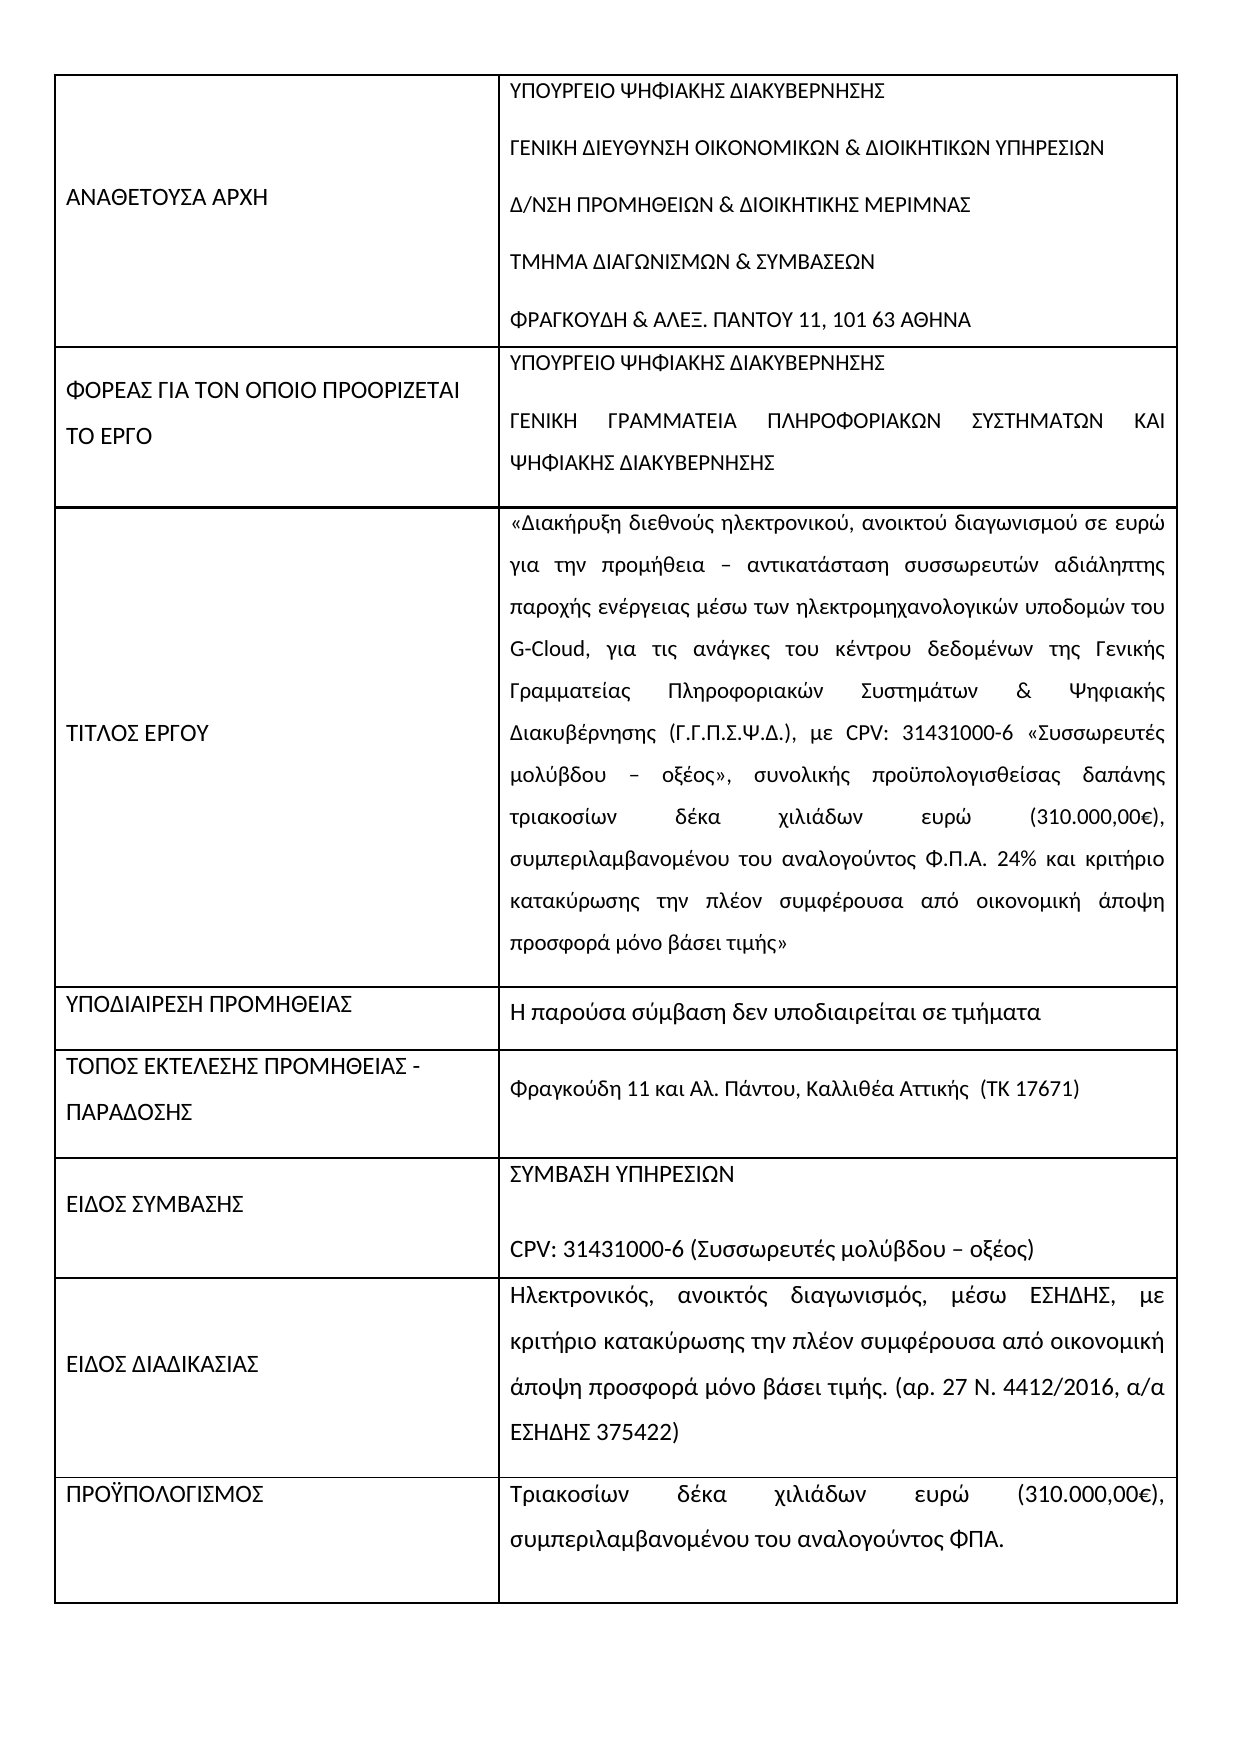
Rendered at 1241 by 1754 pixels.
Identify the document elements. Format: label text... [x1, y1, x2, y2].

table_header ΥΠΟΥΡΓΕΙΟ ΨΗΦΙΑΚΗΣ ΔΙΑΚΥΒΕΡΝΗΣΗΣ ΓΕΝΙΚΗ ΔΙΕΥΘΥΝΣΗ ΟΙΚΟΝΟΜΙΚΩΝ & ΔΙΟΙΚΗΤΙΚΩΝ ΥΠΗΡΕΣΙΩΝ Δ/ΝΣΗ ΠΡΟΜΗΘΕΙΩΝ & ΔΙΟΙΚΗΤΙΚΗΣ ΜΕΡΙΜΝΑΣ ΤΜΗΜΑ ΔΙΑΓΩΝΙΣΜΩΝ & ΣΥΜΒΑΣΕΩΝ ΦΡΑΓΚΟΥΔΗ & ΑΛΕΞ. ΠΑΝΤΟΥ 11, 101 63 ΑΘΗΝΑ [500, 76, 1176, 346]
table_cell ΤΟΠΟΣ ΕΚΤΕΛΕΣΗΣ ΠΡΟΜΗΘΕΙΑΣ - ΠΑΡΑΔΟΣΗΣ [56, 1051, 498, 1157]
table_cell ΥΠΟΔΙΑΙΡΕΣΗ ΠΡΟΜΗΘΕΙΑΣ [56, 988, 498, 1048]
table_cell Ηλεκτρονικός, ανοικτός διαγωνισμός, μέσω ΕΣΗΔΗΣ, με κριτήριο κατακύρωσης την πλέον συμφέρουσα από οικονομική άποψη προσφορά μόνο βάσει τιμής. (αρ. 27 Ν. 4412/2016, α/α ΕΣΗΔΗΣ 375422) [500, 1279, 1176, 1477]
table_cell «Διακήρυξη διεθνούς ηλεκτρονικού, ανοικτού διαγωνισμού σε ευρώ για την προμήθεια – αντικατάσταση συσσωρευτών αδιάληπτης παροχής ενέργειας μέσω των ηλεκτρομηχανολογικών υποδομών του G-Cloud, για τις ανάγκες του κέντρου δεδομένων της Γενικής Γραμματείας Πληροφοριακών Συστημάτων & Ψηφιακής Διακυβέρνησης (Γ.Γ.Π.Σ.Ψ.Δ.), με CPV: 31431000-6 «Συσσωρευτές μολύβδου – οξέος», συνολικής προϋπολογισθείσας δαπάνης τριακοσίων δέκα χιλιάδων ευρώ (310.000,00€), συμπεριλαμβανομένου του αναλογούντος Φ.Π.Α. 24% και κριτήριο κατακύρωσης την πλέον συμφέρουσα από οικονομική άποψη προσφορά μόνο βάσει τιμής» [500, 509, 1176, 986]
table_cell ΕΙΔΟΣ ΣΥΜΒΑΣΗΣ [56, 1159, 498, 1277]
table_cell Φραγκούδη 11 και Αλ. Πάντου, Καλλιθέα Αττικής (ΤΚ 17671) [500, 1051, 1176, 1157]
table_cell Η παρούσα σύμβαση δεν υποδιαιρείται σε τμήματα [500, 988, 1176, 1048]
table_cell ΥΠΟΥΡΓΕΙΟ ΨΗΦΙΑΚΗΣ ΔΙΑΚΥΒΕΡΝΗΣΗΣ ΓΕΝΙΚΗ ΓΡΑΜΜΑΤΕΙΑ ΠΛΗΡΟΦΟΡΙΑΚΩΝ ΣΥΣΤΗΜΑΤΩΝ ΚΑΙ ΨΗΦΙΑΚΗΣ ΔΙΑΚΥΒΕΡΝΗΣΗΣ [500, 348, 1176, 506]
table_cell ΦΟΡΕΑΣ ΓΙΑ ΤΟΝ ΟΠΟΙΟ ΠΡΟΟΡΙΖΕΤΑΙ ΤΟ ΕΡΓΟ [56, 348, 498, 506]
table_cell ΕΙΔΟΣ ΔΙΑΔΙΚΑΣΙΑΣ [56, 1279, 498, 1477]
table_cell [500, 1478, 1176, 1602]
table_header ΑΝΑΘΕΤΟΥΣΑ ΑΡΧΗ [56, 76, 498, 346]
table_cell ΤΙΤΛΟΣ ΕΡΓΟΥ [56, 509, 498, 986]
table_cell ΣΥΜΒΑΣΗ ΥΠΗΡΕΣΙΩΝ CPV: 31431000-6 (Συσσωρευτές μολύβδου – οξέος) [500, 1159, 1176, 1277]
table_cell ΠΡΟΫΠΟΛΟΓΙΣΜΟΣ [56, 1478, 498, 1602]
